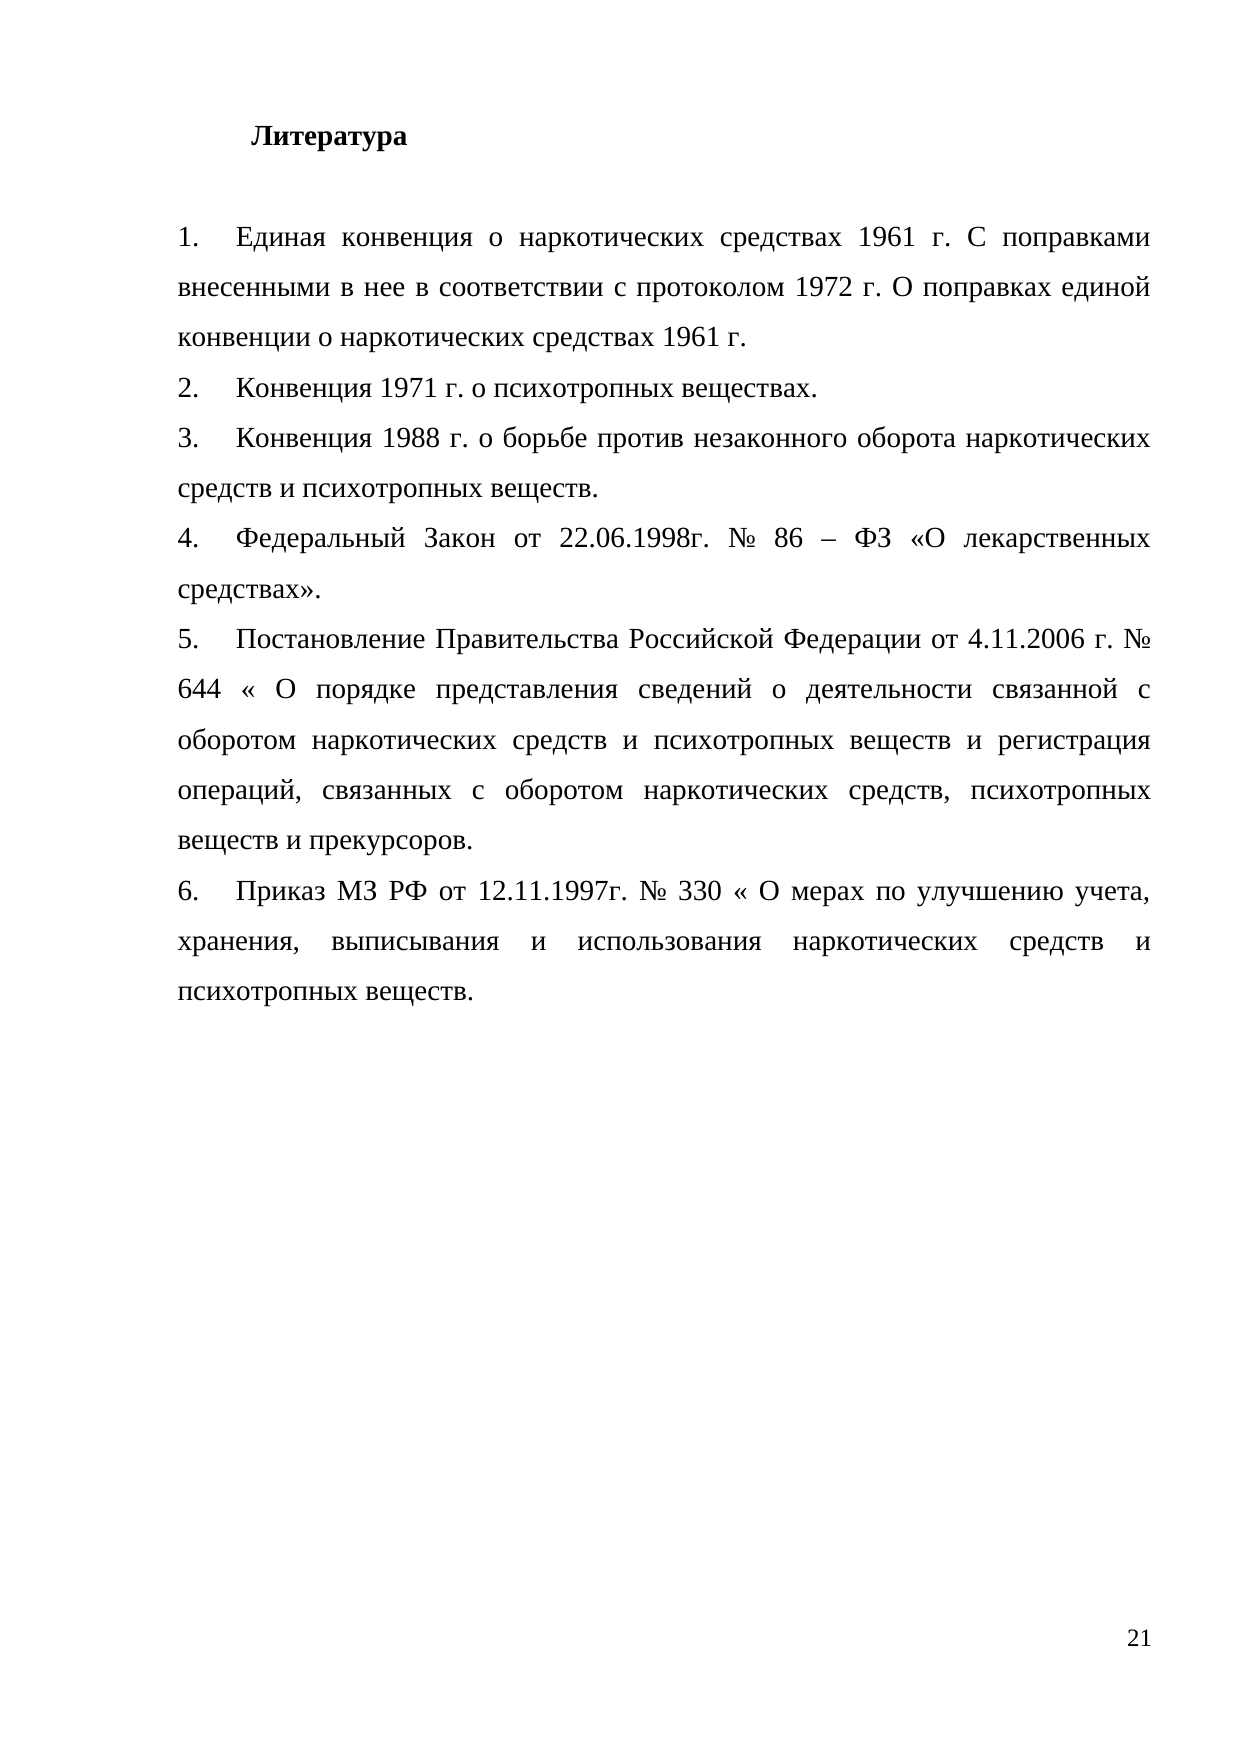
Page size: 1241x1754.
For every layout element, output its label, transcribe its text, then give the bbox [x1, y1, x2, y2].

text Литература [177, 118, 1152, 152]
list Федеральный Закон от 22.06.1998г. № 86 – ФЗ «О лекарственных средствах». [177, 521, 1152, 604]
list Приказ МЗ РФ от 12.11.1997г. № 330 « О мерах по улучшению учета, хранения, выписывания и использования наркотических средств и психотропных веществ. [177, 873, 1152, 1007]
list Постановление Правительства Российской Федерации от 4.11.2006 г. № 644 « О порядке представления сведений о деятельности связанной с оборотом наркотических средств и психотропных веществ и регистрация операций, связанных с оборотом наркотических средств, психотропных веществ и прекурсоров. [177, 621, 1152, 856]
list Конвенция 1988 г. о борьбе против незаконного оборота наркотических средств и психотропных веществ. [177, 420, 1152, 504]
list Конвенция 1971 г. о психотропных веществах. [177, 370, 1152, 403]
list Единая конвенция о наркотических средствах 1961 г. С поправками внесенными в нее в соответствии с протоколом 1972 г. О поправках единой конвенции о наркотических средствах 1961 г. [177, 219, 1152, 353]
